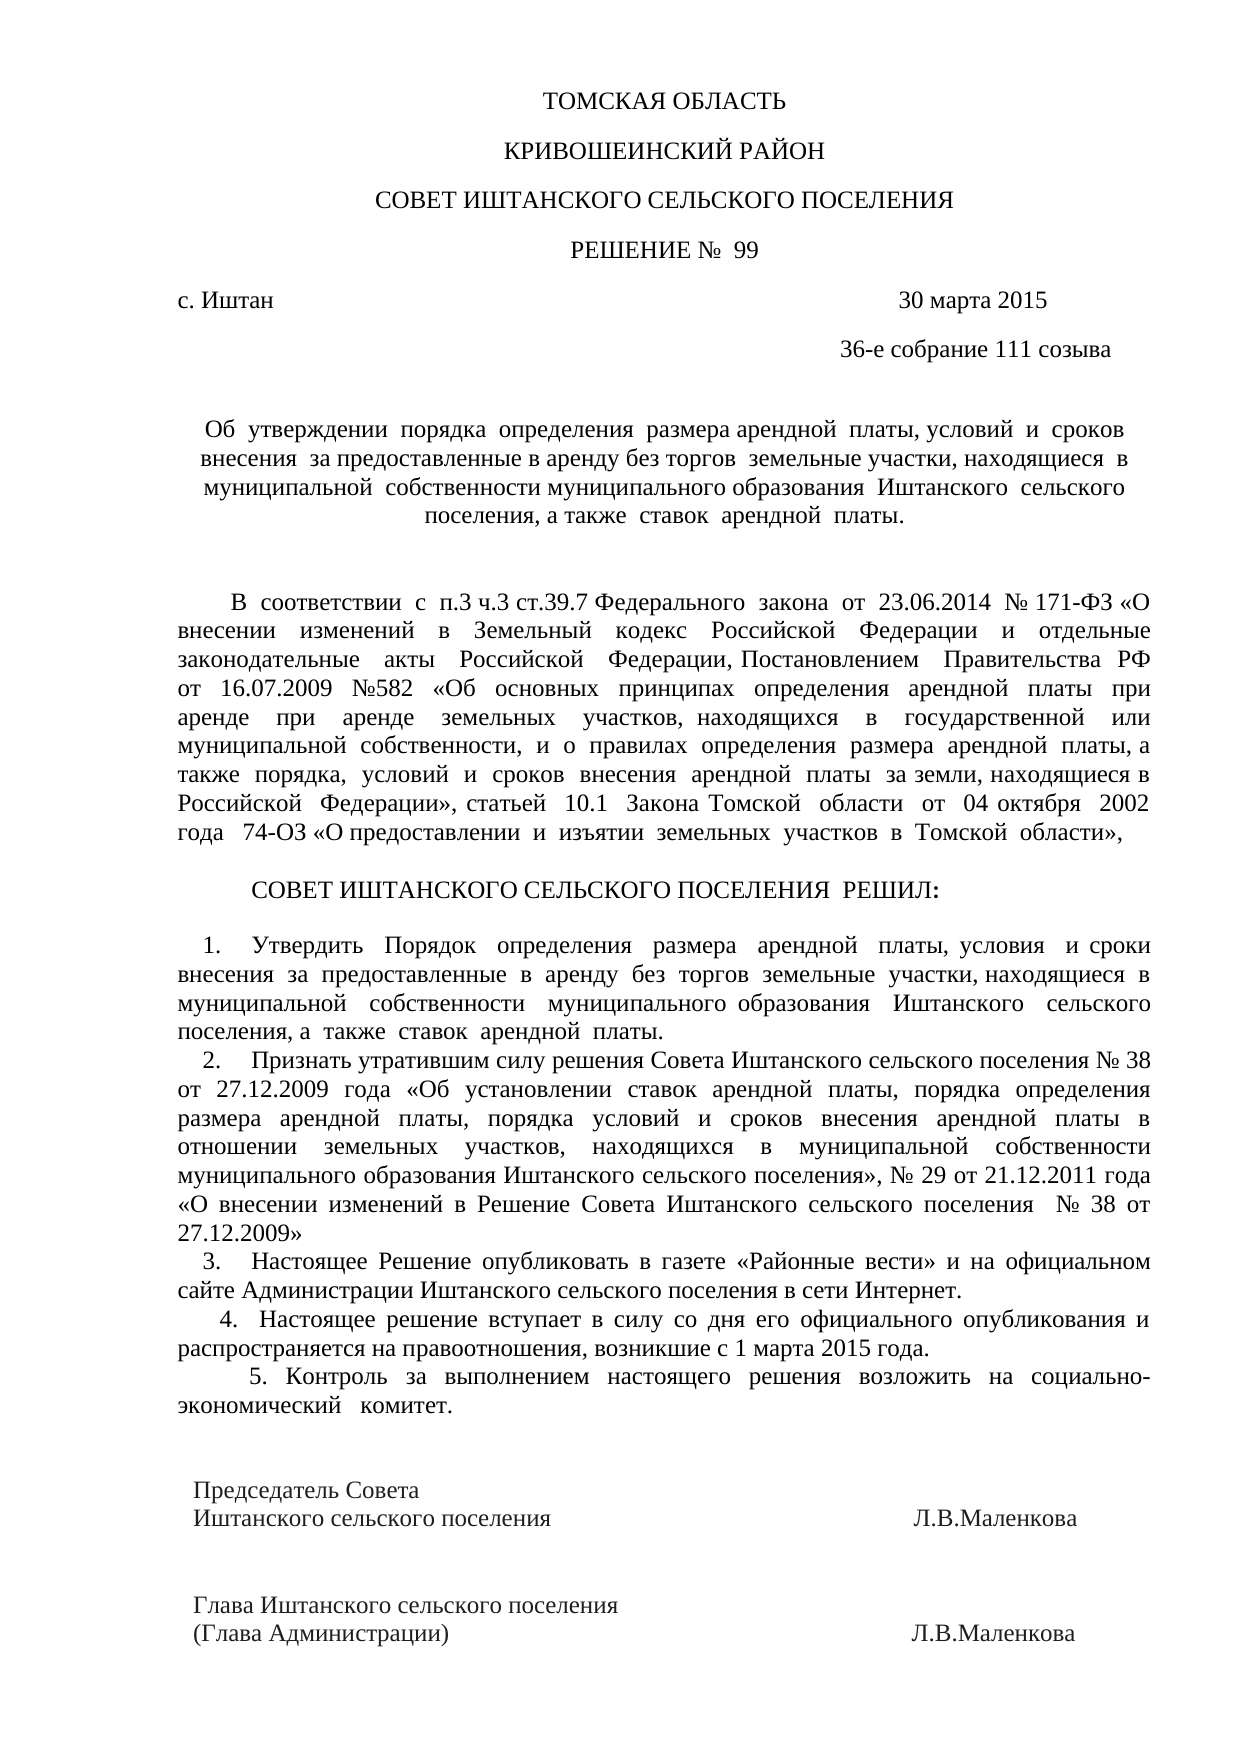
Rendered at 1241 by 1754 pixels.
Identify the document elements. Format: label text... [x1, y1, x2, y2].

text 5. Контроль за выполнением настоящего решения возложить на социально- экономический комитет. [177, 1361, 1152, 1419]
text СОВЕТ ИШТАНСКОГО СЕЛЬСКОГО ПОСЕЛЕНИЯ РЕШИЛ: [177, 874, 1152, 905]
text Об утверждении порядка определения размера арендной платы, условий и сроков внесения за предоставленные в аренду без торгов земельные участки, находящиеся в муниципальной собственности муниципального образования Иштанского сельского [177, 414, 1152, 501]
text (Глава Администрации) Л.В.Маленкова [177, 1618, 1152, 1647]
text Председатель Совета [177, 1475, 1152, 1503]
text КРИВОШЕИНСКИЙ РАЙОН [177, 136, 1152, 165]
list Настоящее Решение опубликовать в газете «Районные вести» и на официальном сайте Администрации Иштанского сельского поселения в сети Интернет. [177, 1246, 1152, 1304]
text Глава Иштанского сельского поселения [177, 1590, 1152, 1618]
text поселения, а также ставок арендной платы. [177, 501, 1152, 529]
text ТОМСКАЯ ОБЛАСТЬ [177, 86, 1152, 115]
text В соответствии с п.3 ч.3 ст.39.7 Федерального закона от 23.06.2014 № 171-ФЗ «О внесении изменений в Земельный кодекс Российской Федерации и отдельные законодательные акты Российской Федерации, Постановлением Правительства РФ от 16.07.2009 №582 «Об основных принципах определения арендной платы при аренде при аренде земельных участков, находящихся в государственной или муниципальной собственности, и о правилах определения размера арендной платы, а также порядка, условий и сроков внесения арендной платы за земли, находящиеся в Российской Федерации», статьей 10.1 Закона Томской области от 04 октября 2002 года 74-ОЗ «О предоставлении и изъятии земельных участков в Томской области», [177, 587, 1152, 846]
text СОВЕТ ИШТАНСКОГО СЕЛЬСКОГО ПОСЕЛЕНИЯ [177, 186, 1152, 214]
text с. Иштан 30 марта 2015 [177, 285, 1152, 313]
list Признать утратившим силу решения Совета Иштанского сельского поселения № 38 от 27.12.2009 года «Об установлении ставок арендной платы, порядка определения размера арендной платы, порядка условий и сроков внесения арендной платы в отношении земельных участков, находящихся в муниципальной собственности муниципального образования Иштанского сельского поселения», № 29 от 21.12.2011 года «О внесении изменений в Решение Совета Иштанского сельского поселения № 38 от 27.12.2009» [177, 1045, 1152, 1246]
text РЕШЕНИЕ № 99 [177, 235, 1152, 264]
text 36-е собрание 111 созыва [177, 334, 1152, 363]
text 4. Настоящее решение вступает в силу со дня его официального опубликования и распространяется на правоотношения, возникшие с 1 марта 2015 года. [177, 1304, 1152, 1361]
text Иштанского сельского поселения Л.В.Маленкова [177, 1503, 1152, 1532]
list Утвердить Порядок определения размера арендной платы, условия и сроки внесения за предоставленные в аренду без торгов земельные участки, находящиеся в муниципальной собственности муниципального образования Иштанского сельского поселения, а также ставок арендной платы. [177, 930, 1152, 1045]
